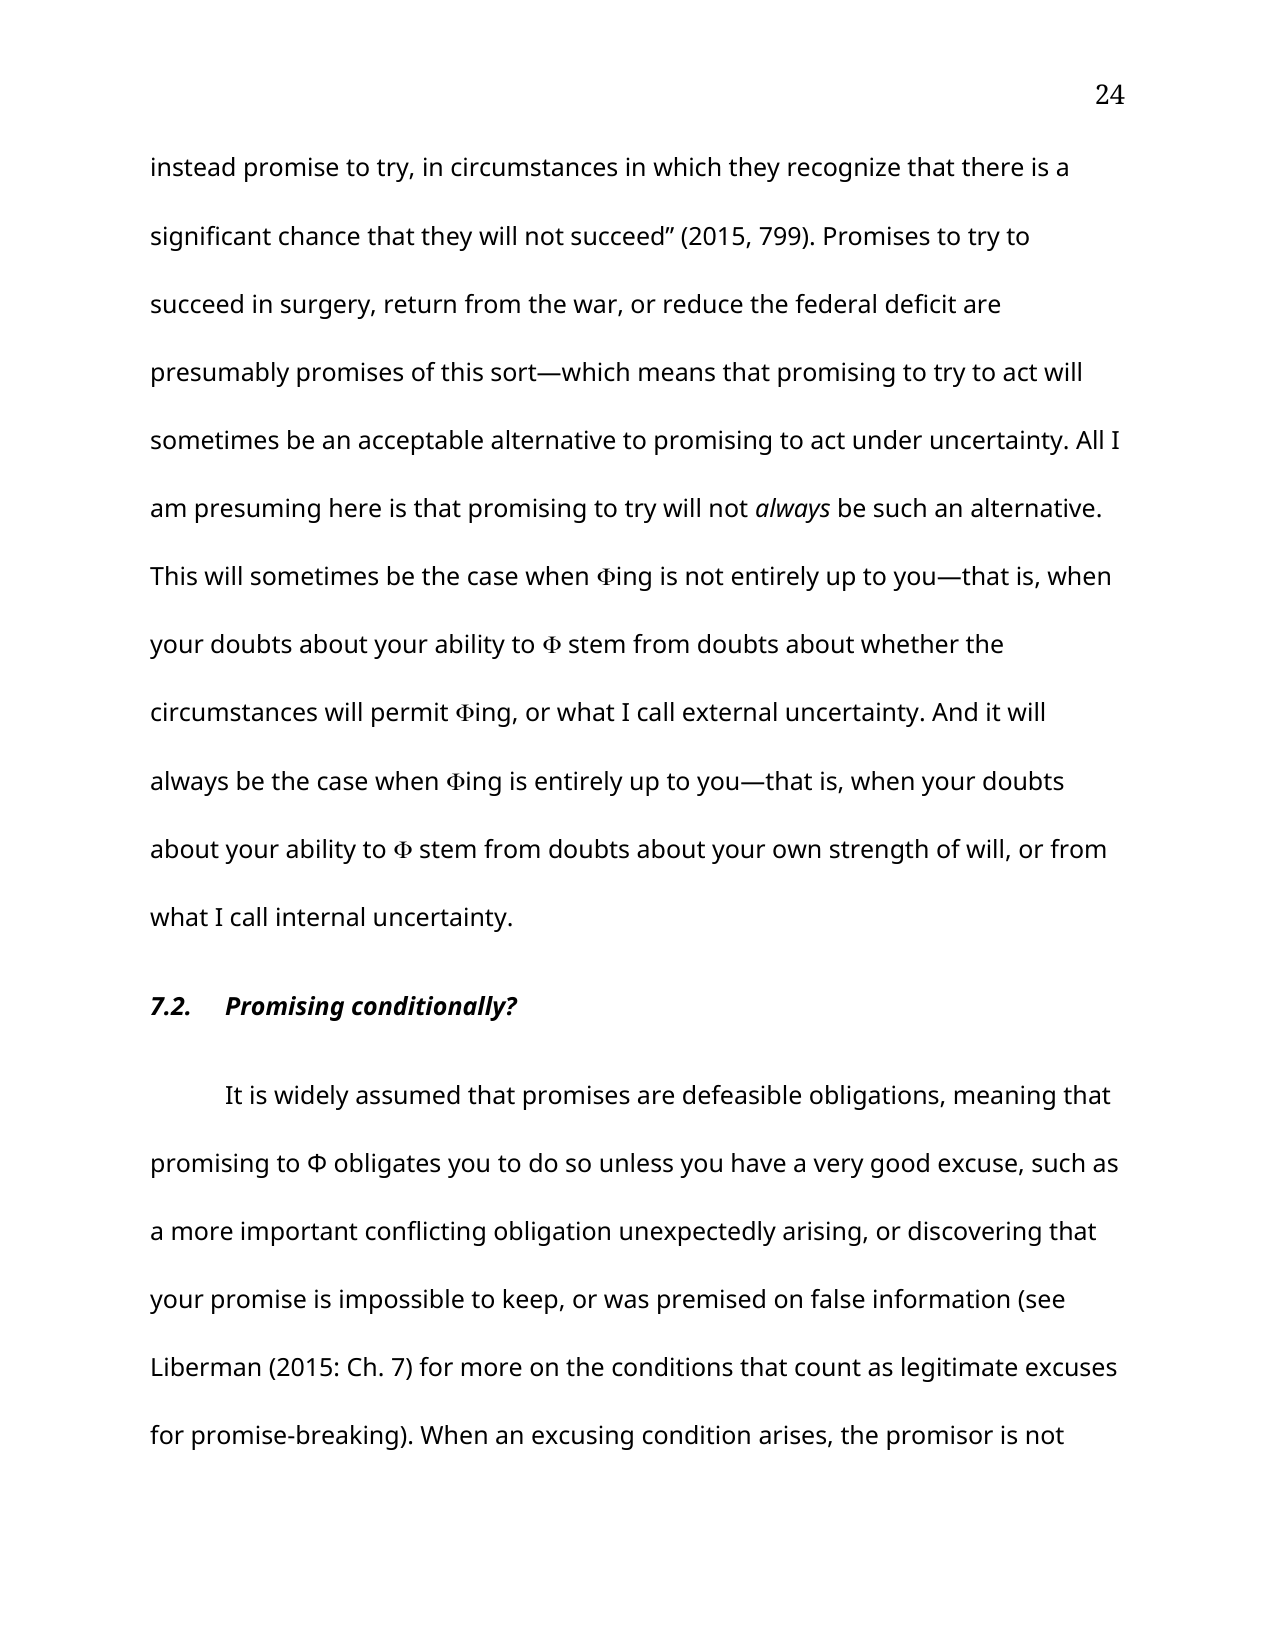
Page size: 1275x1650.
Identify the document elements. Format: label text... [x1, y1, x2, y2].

list Promising conditionally? [150, 988, 1125, 1022]
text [150, 150, 1125, 933]
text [150, 1077, 1125, 1452]
